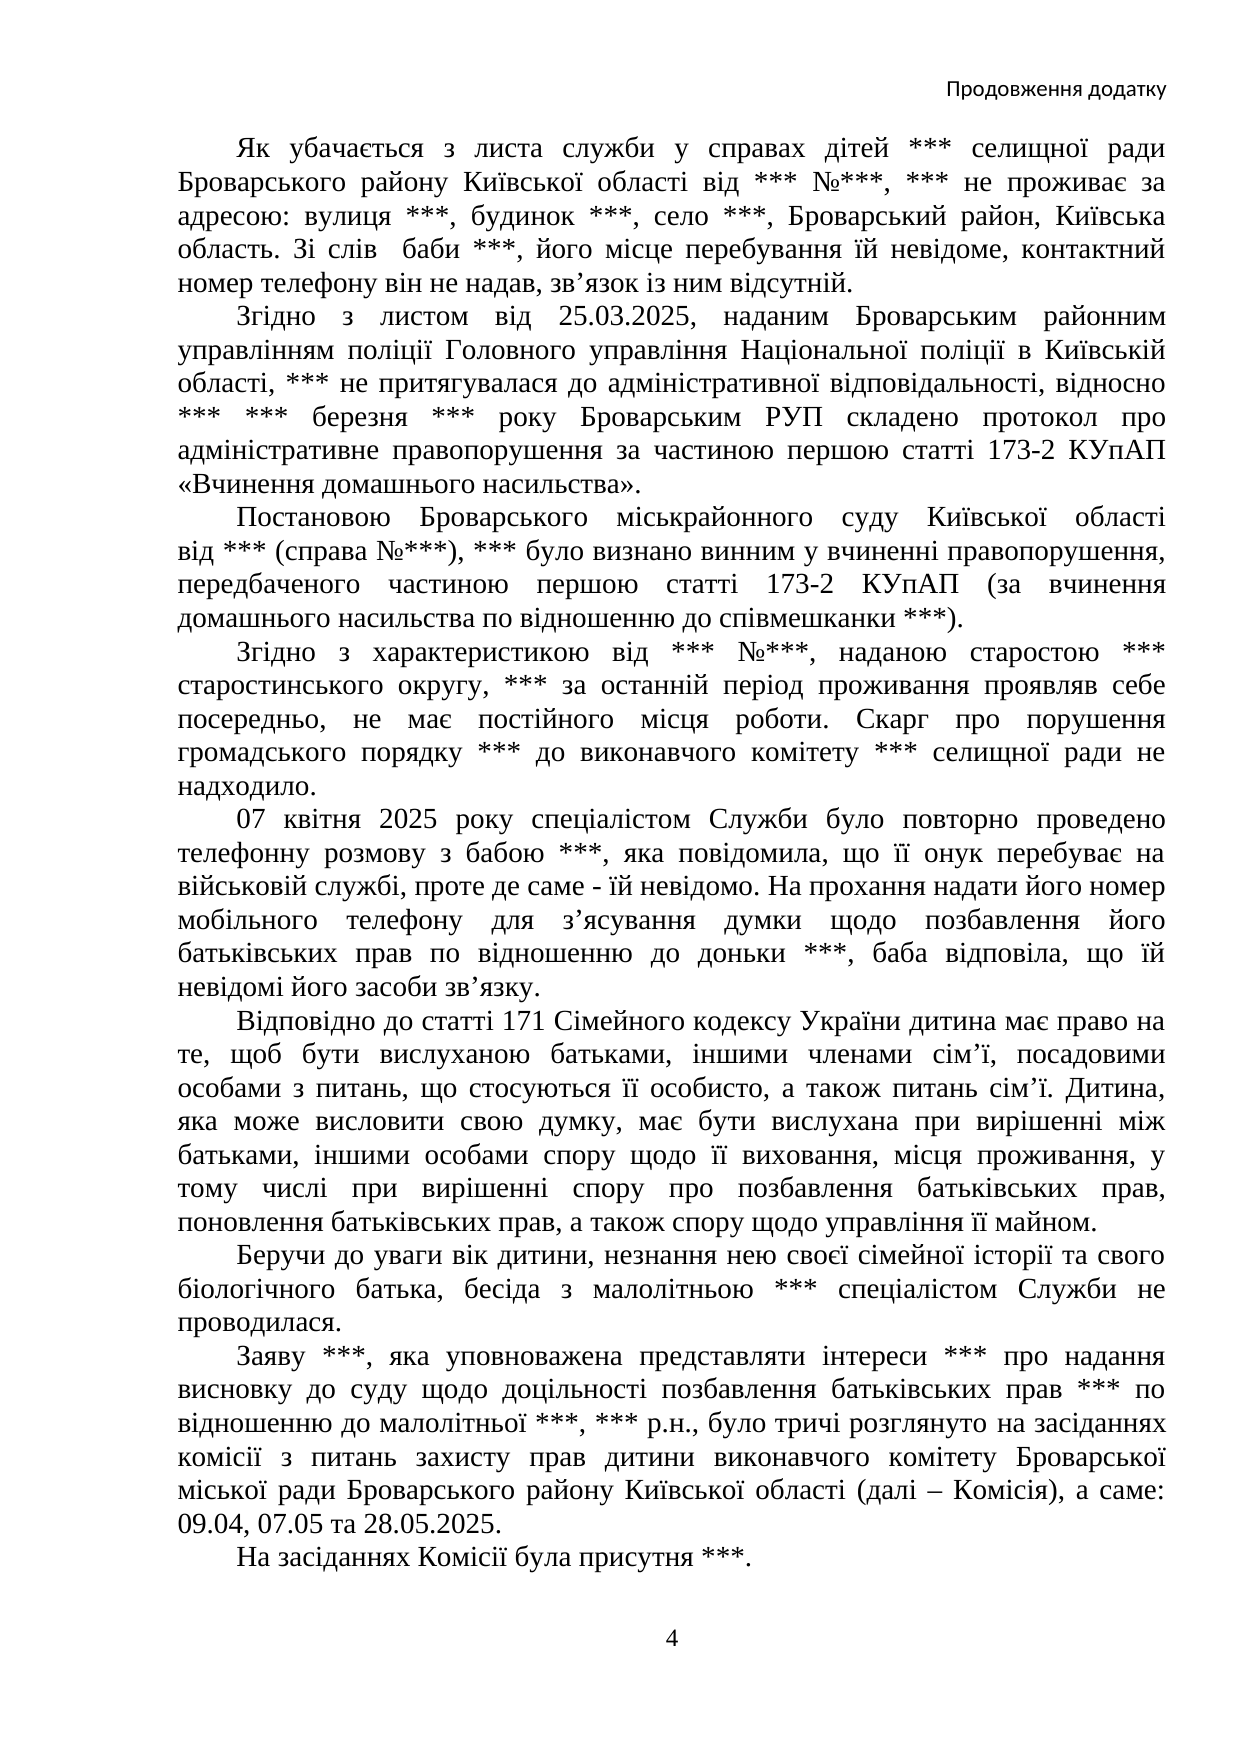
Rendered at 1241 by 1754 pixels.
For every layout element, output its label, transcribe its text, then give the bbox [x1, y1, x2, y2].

text Згідно з листом від 25.03.2025, наданим Броварським районним управлінням поліції Головного управління Національної поліції в Київській області, *** не притягувалася до адміністративної відповідальності, відносно *** *** березня *** року Броварським РУП складено протокол про адміністративне правопорушення за частиною першою статті 173-2 КУпАП «Вчинення домашнього насильства». [177, 298, 1167, 499]
text Постановою Броварського міськрайонного суду Київської області від *** (справа №***), *** було визнано винним у вчиненні правопорушення, передбаченого частиною першою статті 173-2 КУпАП (за вчинення домашнього насильства по відношенню до співмешканки ***). [177, 499, 1167, 634]
text На засіданнях Комісії була присутня ***. [177, 1539, 1167, 1573]
text Заяву ***, яка уповноважена представляти інтереси *** про надання висновку до суду щодо доцільності позбавлення батьківських прав *** по відношенню до малолітньої ***, *** р.н., було тричі розглянуто на засіданнях комісії з питань захисту прав дитини виконавчого комітету Броварської міської ради Броварського району Київської області (далі – Комісія), а саме: 09.04, 07.05 та 28.05.2025. [177, 1338, 1167, 1539]
text 07 квітня 2025 року спеціалістом Служби було повторно проведено телефонну розмову з бабою ***, яка повідомила, що її онук перебуває на військовій службі, проте де саме - їй невідомо. На прохання надати його номер мобільного телефону для з’ясування думки щодо позбавлення його батьківських прав по відношенню до доньки ***, баба відповіла, що їй невідомі його засоби зв’язку. [177, 801, 1167, 1003]
text Як убачається з листа служби у справах дітей *** селищної ради Броварського району Київської області від *** №***, *** не проживає за адресою: вулиця ***, будинок ***, село ***, Броварський район, Київська область. Зі слів баби ***, його місце перебування їй невідоме, контактний номер телефону він не надав, зв’язок із ним відсутній. [177, 131, 1167, 298]
text Згідно з характеристикою від *** №***, наданою старостою *** старостинського округу, *** за останній період проживання проявляв себе посередньо, не має постійного місця роботи. Скарг про порушення громадського порядку *** до виконавчого комітету *** селищної ради не надходило. [177, 634, 1167, 801]
text Відповідно до статті 171 Сімейного кодексу України дитина має право на те, щоб бути вислуханою батьками, іншими членами сімʼї, посадовими особами з питань, що стосуються її особисто, а також питань сімʼї. Дитина, яка може висловити свою думку, має бути вислухана при вирішенні між батьками, іншими особами спору щодо її виховання, місця проживання, у тому числі при вирішенні спору про позбавлення батьківських прав, поновлення батьківських прав, а також спору щодо управління її майном. [177, 1003, 1167, 1237]
text Беручи до уваги вік дитини, незнання нею своєї сімейної історії та свого біологічного батька, бесіда з малолітньою *** спеціалістом Служби не проводилася. [177, 1237, 1167, 1338]
